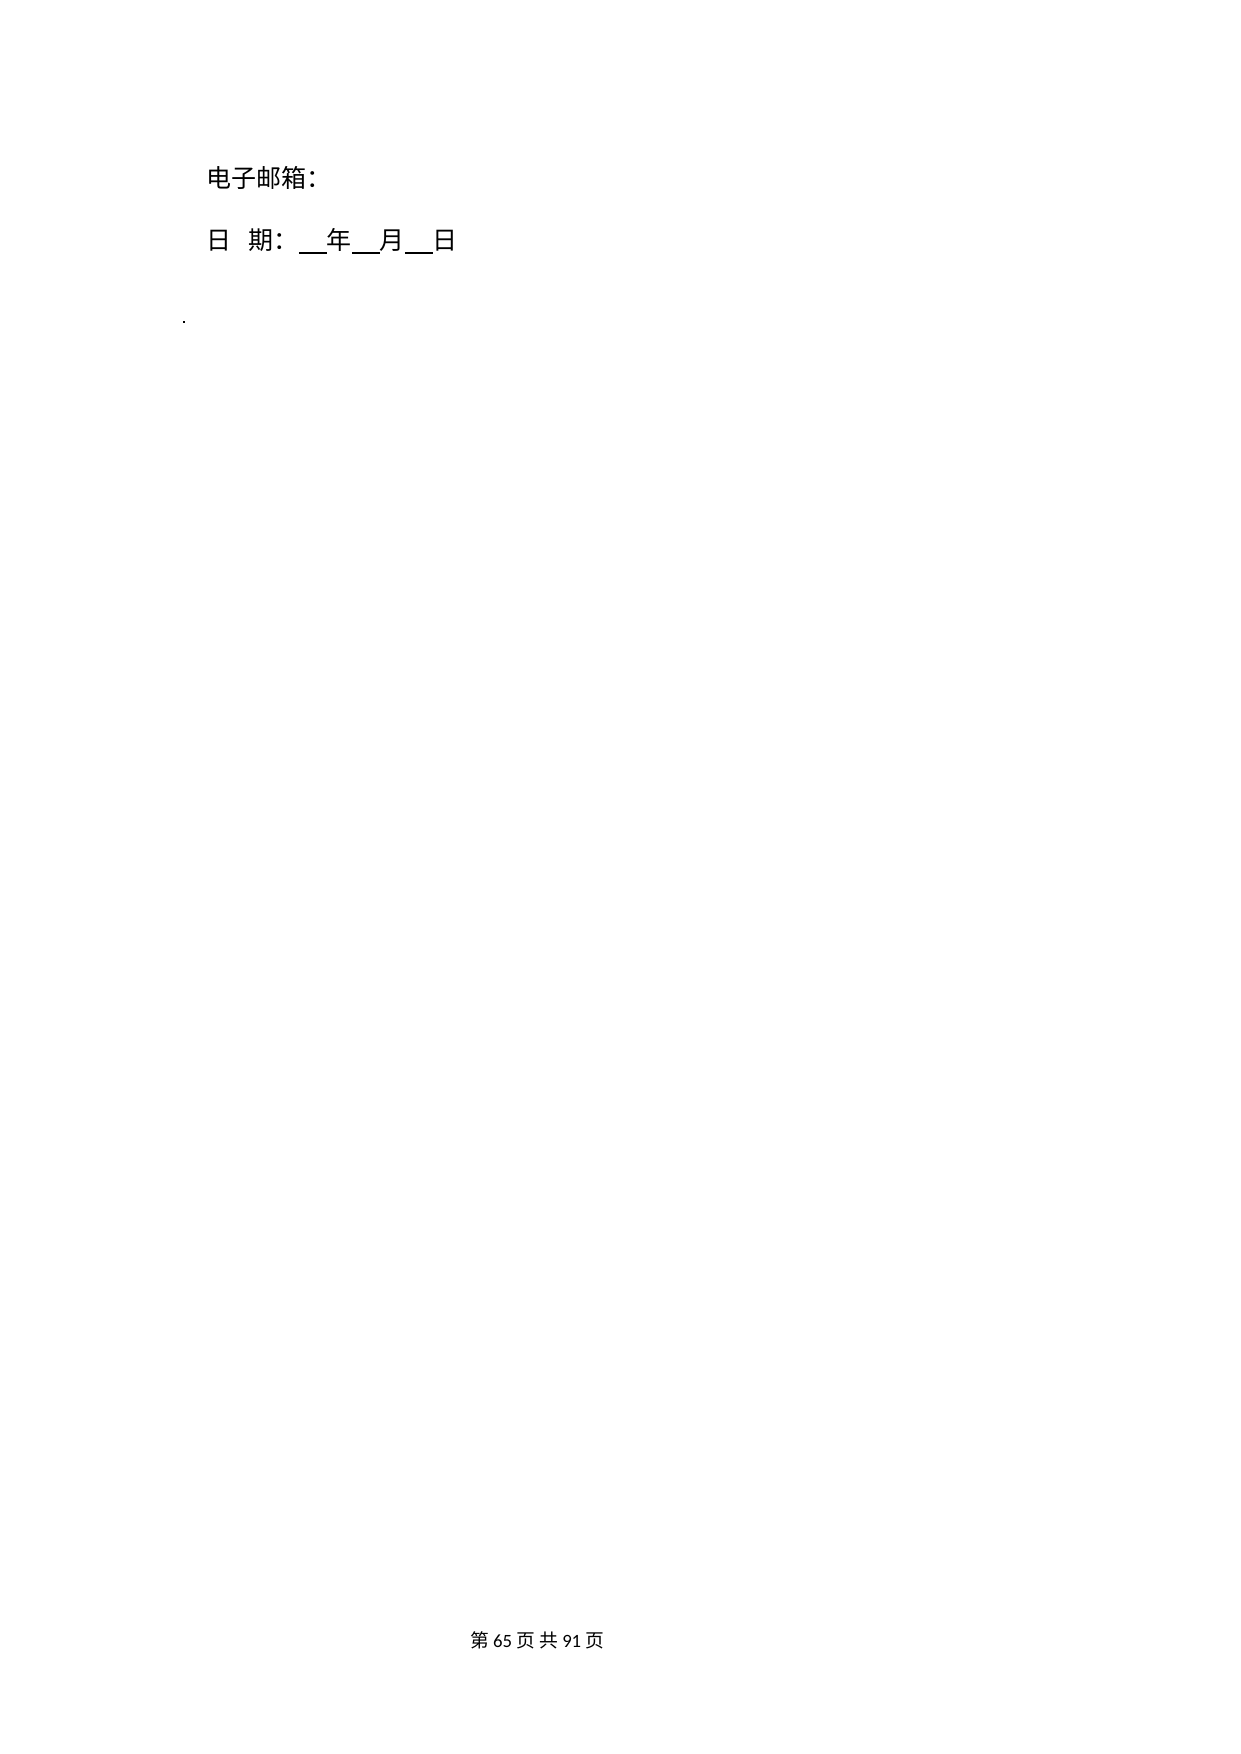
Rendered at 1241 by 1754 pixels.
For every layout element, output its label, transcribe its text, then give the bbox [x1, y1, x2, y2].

text 日 期： 年 月 日 [148, 217, 1093, 261]
text 电子邮箱： [148, 155, 1093, 199]
